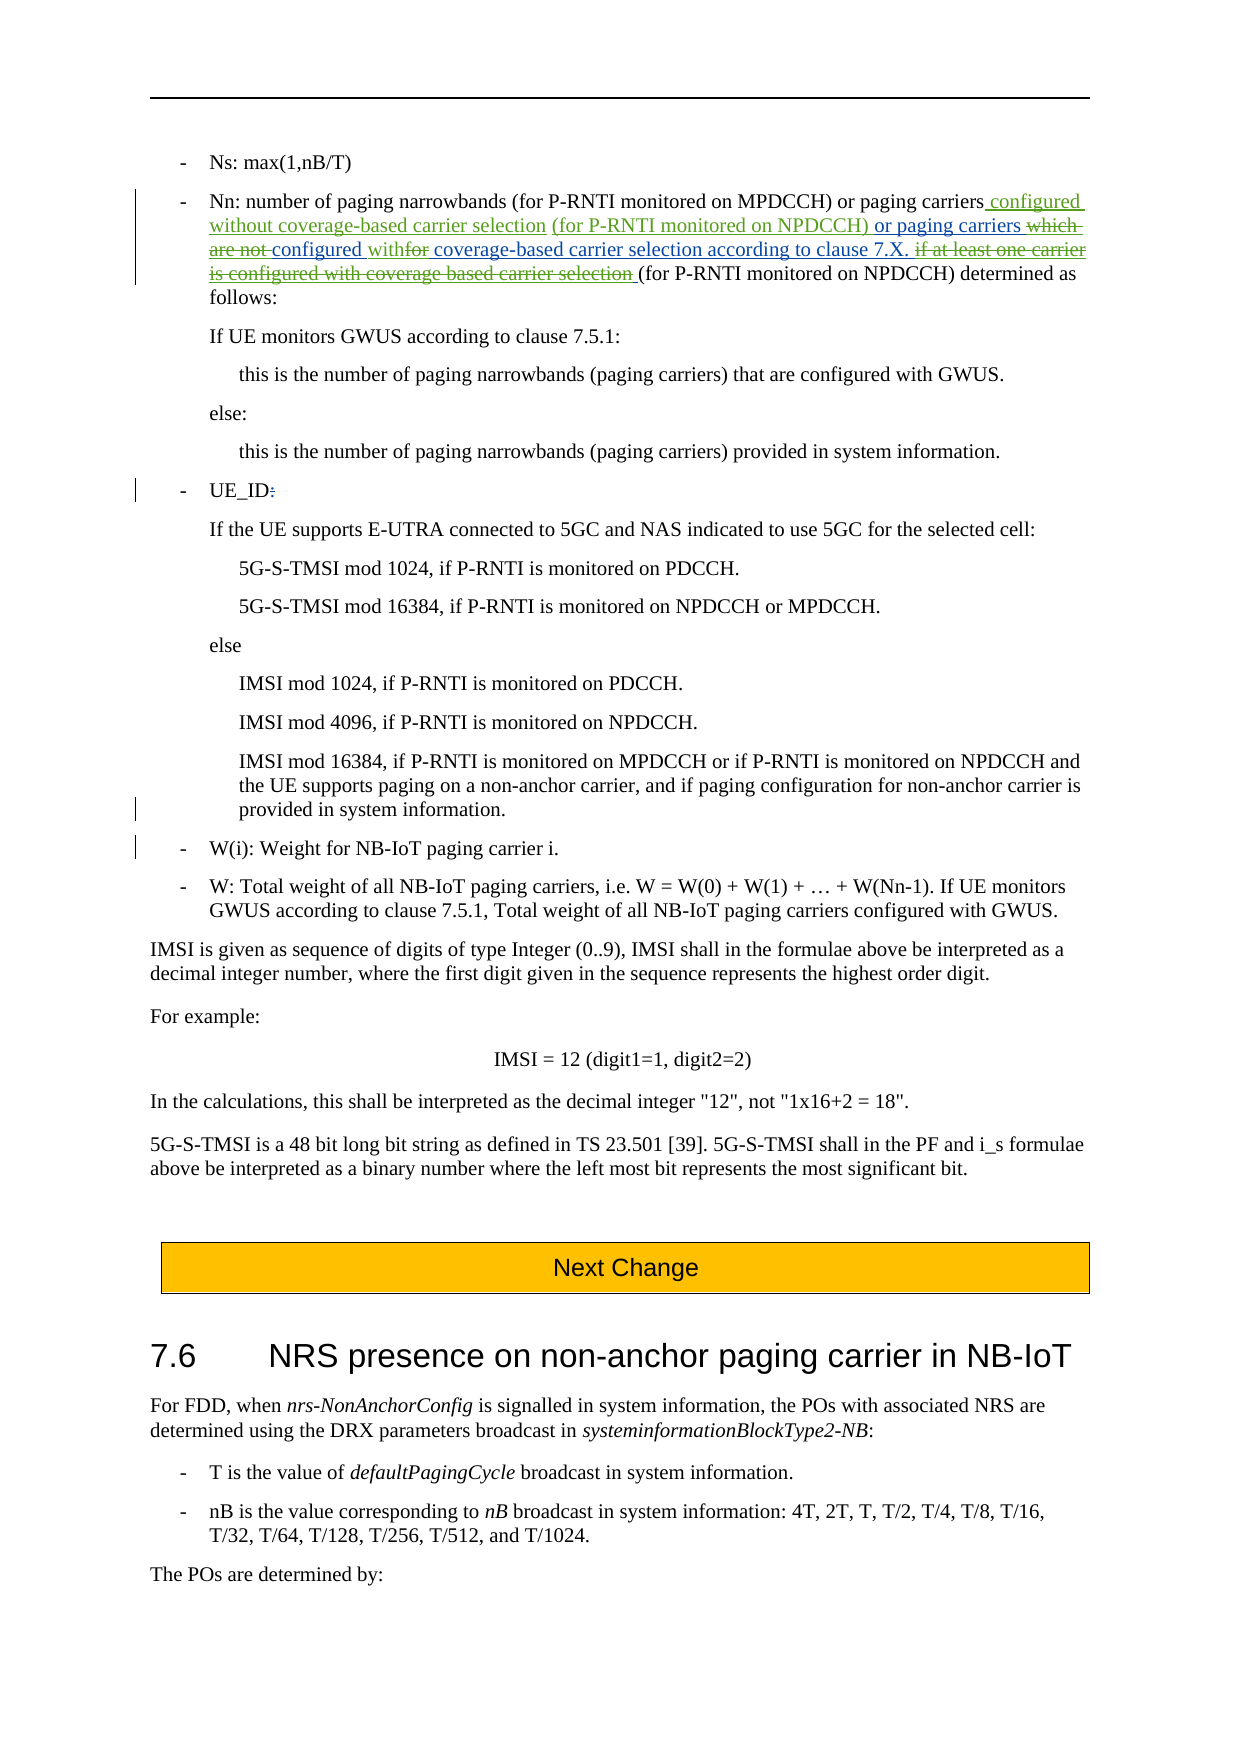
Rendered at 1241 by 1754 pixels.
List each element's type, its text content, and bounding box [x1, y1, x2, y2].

text IMSI mod 1024, if P-RNTI is monitored on PDCCH. [239, 671, 1090, 695]
table_header Next Change [162, 1243, 1089, 1292]
text IMSI mod 16384, if P-RNTI is monitored on MPDCCH or if P-RNTI is monitored on NPDCCH and the UE supports paging on a non-anchor carrier, and if paging configuration for non-anchor carrier is provided in system information. [239, 749, 1090, 821]
text - W(i): Weight for NB-IoT paging carrier i. [179, 835, 1090, 859]
text IMSI is given as sequence of digits of type Integer (0..9), IMSI shall in the formulae above be interpreted as a decimal integer number, where the first digit given in the sequence represents the highest order digit. [150, 937, 1090, 985]
text For FDD, when nrs-NonAnchorConfig is signalled in system information, the POs with associated NRS are determined using the DRX parameters broadcast in systeminformationBlockType2-NB: [150, 1393, 1090, 1442]
text this is the number of paging narrowbands (paging carriers) provided in system information. [239, 439, 1090, 463]
text - nB is the value corresponding to nB broadcast in system information: 4T, 2T, T, T/2, T/4, T/8, T/16, T/32, T/64, T/128, T/256, T/512, and T/1024. [179, 1499, 1090, 1547]
text - Nn: number of paging narrowbands (for P-RNTI monitored on MPDCCH) or paging carriers (for P-RNTI monitored on NPDCCH) determined as follows: [179, 189, 1090, 309]
text 5G-S-TMSI is a 48 bit long bit string as defined in TS 23.501 [39]. 5G-S-TMSI shall in the PF and i_s formulae above be interpreted as a binary number where the left most bit represents the most significant bit. [150, 1132, 1090, 1180]
subtitle 7.6 NRS presence on non-anchor paging carrier in NB-IoT [150, 1336, 1090, 1375]
text For example: [150, 1004, 1090, 1028]
text IMSI = 12 (digit1=1, digit2=2) [150, 1046, 1090, 1071]
text else: [209, 401, 1090, 425]
text 5G-S-TMSI mod 1024, if P-RNTI is monitored on PDCCH. [239, 555, 1090, 579]
text - Ns: max(1,nB/T) [179, 150, 1090, 174]
text IMSI mod 4096, if P-RNTI is monitored on NPDCCH. [239, 710, 1090, 734]
text - UE_ID [179, 478, 1090, 502]
text this is the number of paging narrowbands (paging carriers) that are configured with GWUS. [239, 362, 1090, 386]
text In the calculations, this shall be interpreted as the decimal integer "12", not "1x16+2 = 18". [150, 1089, 1090, 1113]
text 5G-S-TMSI mod 16384, if P-RNTI is monitored on NPDCCH or MPDCCH. [239, 594, 1090, 618]
text - T is the value of defaultPagingCycle broadcast in system information. [179, 1460, 1090, 1484]
text The POs are determined by: [150, 1562, 1090, 1586]
text If the UE supports E-UTRA connected to 5GC and NAS indicated to use 5GC for the selected cell: [209, 517, 1090, 541]
text - W: Total weight of all NB-IoT paging carriers, i.e. W = W(0) + W(1) + … + W(Nn-1). If UE monitors GWUS according to clause 7.5.1, Total weight of all NB-IoT paging carriers configured with GWUS. [179, 874, 1090, 922]
text else [209, 633, 1090, 657]
text If UE monitors GWUS according to clause 7.5.1: [209, 323, 1090, 348]
